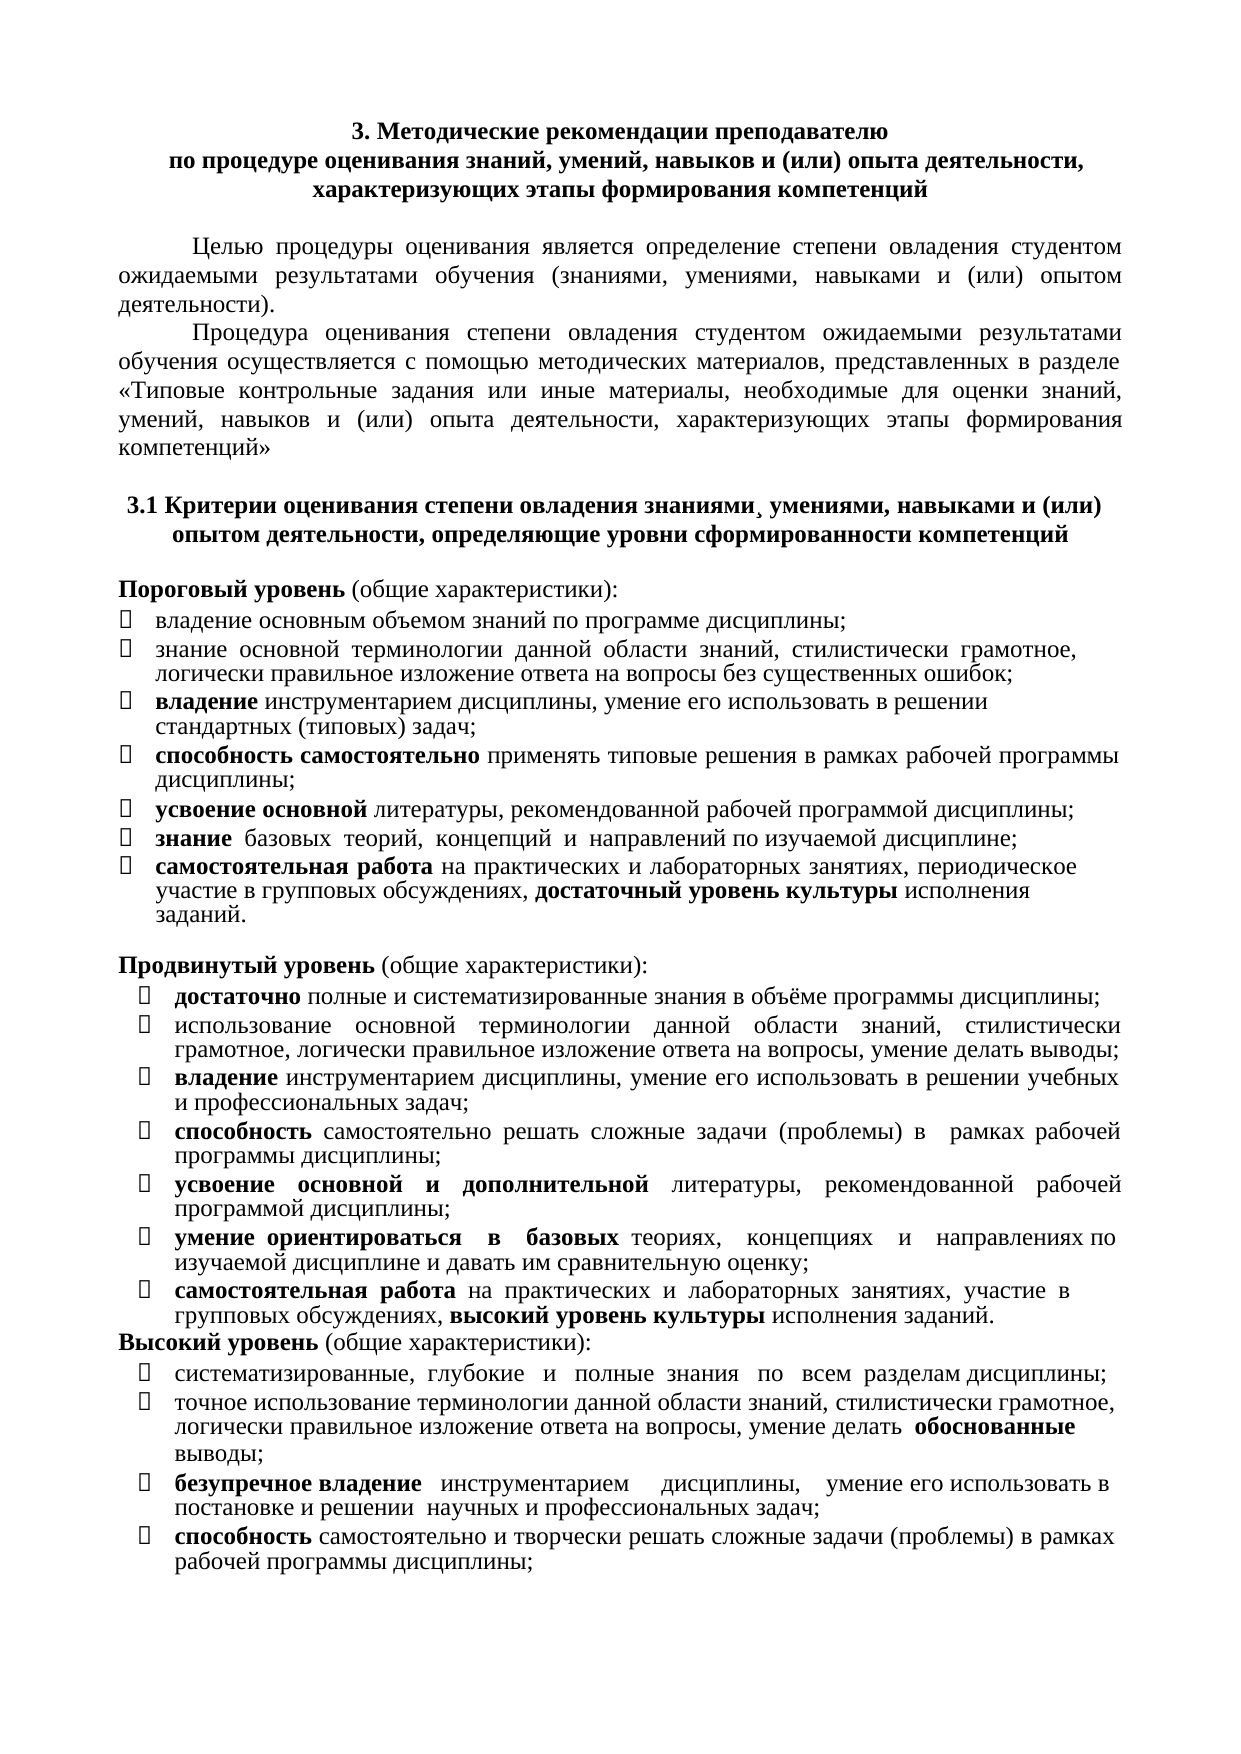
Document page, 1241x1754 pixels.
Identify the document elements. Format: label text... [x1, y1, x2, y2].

text Продвинутый уровень (общие характеристики): [118, 952, 1134, 979]
text  владение инструментарием дисциплины, умение его использовать в решении стандартных (типовых) задач; [118, 687, 1122, 739]
text  способность самостоятельно решать сложные задачи (проблемы) в рамках рабочей программы дисциплины; [137, 1117, 1122, 1169]
text Пороговый уровень (общие характеристики): [118, 576, 1134, 603]
text «Типовые контрольные задания или иные материалы, необходимые для оценки знаний, умений, навыков и (или) опыта деятельности, характеризующих этапы формирования компетенций» [118, 375, 1122, 461]
text  систематизированные, глубокие и полные знания по всем разделам дисциплины; [137, 1356, 1134, 1388]
text  знание базовых теорий, концепций и направлений по изучаемой дисциплине; [118, 823, 1134, 852]
text выводы; [174, 1440, 1134, 1467]
text  умение ориентироваться в базовых теориях, концепциях и направлениях по изучаемой дисциплине и давать им сравнительную оценку; [137, 1223, 1122, 1275]
text  усвоение основной литературы, рекомендованной рабочей программой дисциплины; [118, 793, 1134, 823]
text Целью процедуры оценивания является определение степени овладения студентом ожидаемыми результатами обучения (знаниями, умениями, навыками и (или) опытом деятельности). [118, 231, 1122, 317]
text по процедуре оценивания знаний, умений, навыков и (или) опыта деятельности, характеризующих этапы формирования компетенций [168, 145, 1086, 202]
list Критерии оценивания степени овладения знаниями¸ умениями, навыками и (или) опытом деятельности, определяющие уровни сформированности компетенций [127, 490, 1114, 547]
text Процедура оценивания степени овладения студентом ожидаемыми результатами обучения осуществляется с помощью методических материалов, представленных в разделе [118, 317, 1122, 375]
text  точное использование терминологии данной области знаний, стилистически грамотное, логически правильное изложение ответа на вопросы, умение делать обоснованные [137, 1388, 1122, 1440]
text  знание основной терминологии данной области знаний, стилистически грамотное, логически правильное изложение ответа на вопросы без существенных ошибок; [118, 634, 1086, 687]
text  способность самостоятельно применять типовые решения в рамках рабочей программы дисциплины; [118, 741, 1122, 793]
text  самостоятельная работа на практических и лабораторных занятиях, участие в групповых обсуждениях, высокий уровень культуры исполнения заданий. [137, 1276, 1086, 1328]
text  самостоятельная работа на практических и лабораторных занятиях, периодическое участие в групповых обсуждениях, достаточный уровень культуры исполнения заданий. [118, 852, 1122, 928]
text  безупречное владение инструментарием дисциплины, умение его использовать в постановке и решении научных и профессиональных задач; [137, 1469, 1122, 1521]
text  достаточно полные и систематизированные знания в объёме программы дисциплины; [137, 979, 1134, 1011]
text  усвоение основной и дополнительной литературы, рекомендованной рабочей программой дисциплины; [137, 1170, 1122, 1222]
list Методические рекомендации преподавателю [351, 116, 1134, 145]
text  владение основным объемом знаний по программе дисциплины; [118, 603, 1134, 634]
text  использование основной терминологии данной области знаний, стилистически грамотное, логически правильное изложение ответа на вопросы, умение делать выводы; [137, 1011, 1122, 1063]
text  владение инструментарием дисциплины, умение его использовать в решении учебных и профессиональных задач; [137, 1063, 1122, 1116]
text Высокий уровень (общие характеристики): [118, 1329, 1134, 1356]
text  способность самостоятельно и творчески решать сложные задачи (проблемы) в рамках рабочей программы дисциплины; [137, 1522, 1122, 1574]
